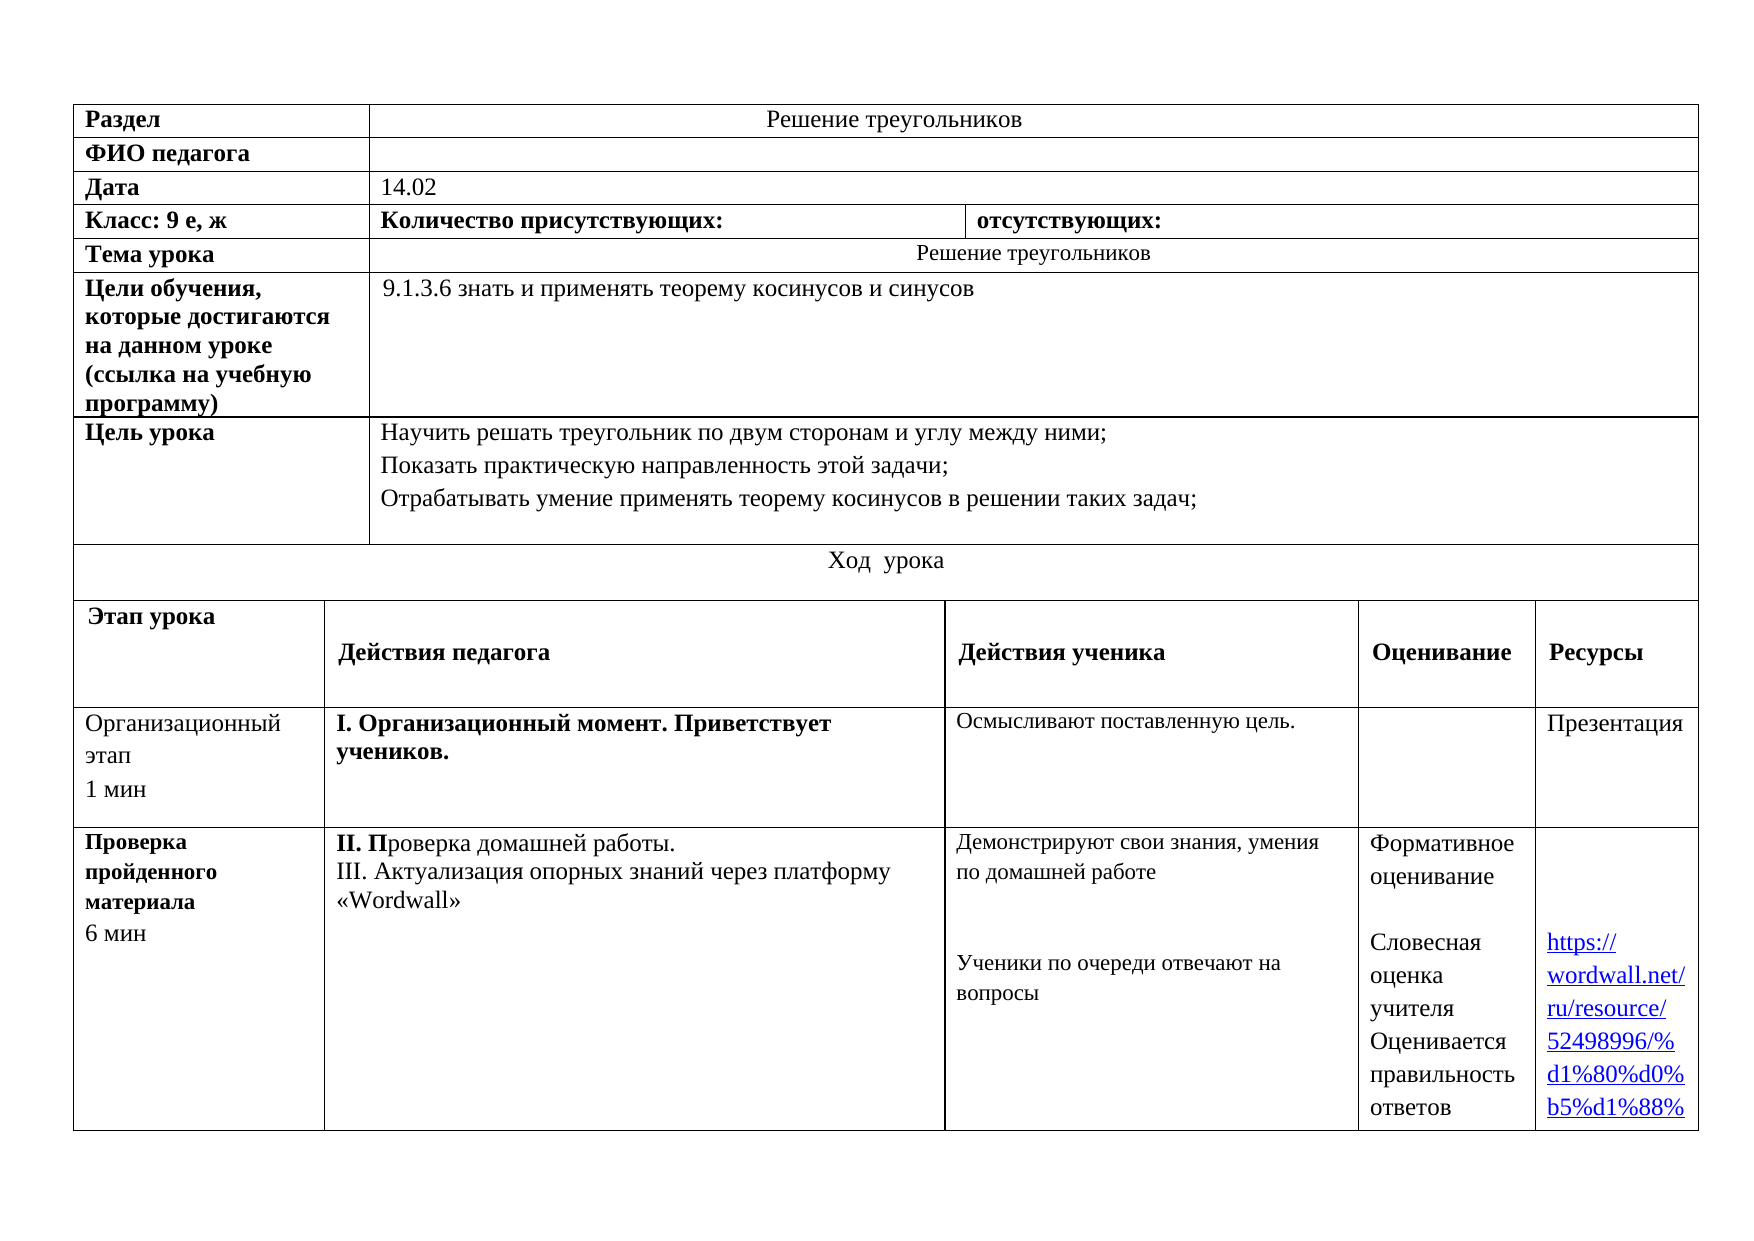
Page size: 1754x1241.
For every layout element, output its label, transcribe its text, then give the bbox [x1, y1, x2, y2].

table_header Раздел [74, 105, 369, 137]
table_cell Дата [74, 172, 369, 204]
table_cell Этап урока [74, 601, 324, 707]
table_cell Цели обучения, которые достигаются на данном уроке (ссылка на учебную программу) [74, 273, 369, 416]
table_cell Решение треугольников [370, 239, 1698, 272]
table_cell Тема урока [74, 239, 369, 272]
table_cell Организационный этап 1 мин [74, 708, 324, 827]
table_cell Цель урока [74, 418, 369, 544]
table_cell 14.02 [370, 172, 1698, 204]
table_cell ФИО педагога [74, 138, 369, 171]
table_cell Научить решать треугольник по двум сторонам и углу между ними; Показать практическую направленность этой задачи; Отрабатывать умение применять теорему косинусов в решении таких задач; [370, 418, 1698, 544]
table_cell Количество присутствующих: [370, 205, 965, 238]
table_cell [370, 138, 1698, 171]
table_cell Осмысливают поставленную цель. [946, 708, 1358, 827]
table_cell Действия ученика [946, 601, 1358, 707]
table_cell Класс: 9 е, ж [74, 205, 369, 238]
table_cell Действия педагога [325, 601, 944, 707]
table_cell Ход урока [74, 545, 1698, 600]
table_cell Презентация [1536, 708, 1698, 827]
table_cell Ресурсы [1536, 601, 1698, 707]
table_cell I. Организационный момент. Приветствует учеников. [325, 708, 944, 827]
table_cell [325, 828, 944, 1130]
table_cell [1536, 828, 1698, 1130]
table_cell отсутствующих: [966, 205, 1698, 238]
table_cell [1359, 828, 1535, 1130]
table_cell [946, 828, 1358, 1130]
table_cell [1359, 708, 1535, 827]
table_cell Оценивание [1359, 601, 1535, 707]
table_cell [74, 828, 324, 1130]
table_cell 9.1.3.6 знать и применять теорему косинусов и синусов [370, 273, 1698, 416]
table_header Решение треугольников [370, 105, 1698, 137]
